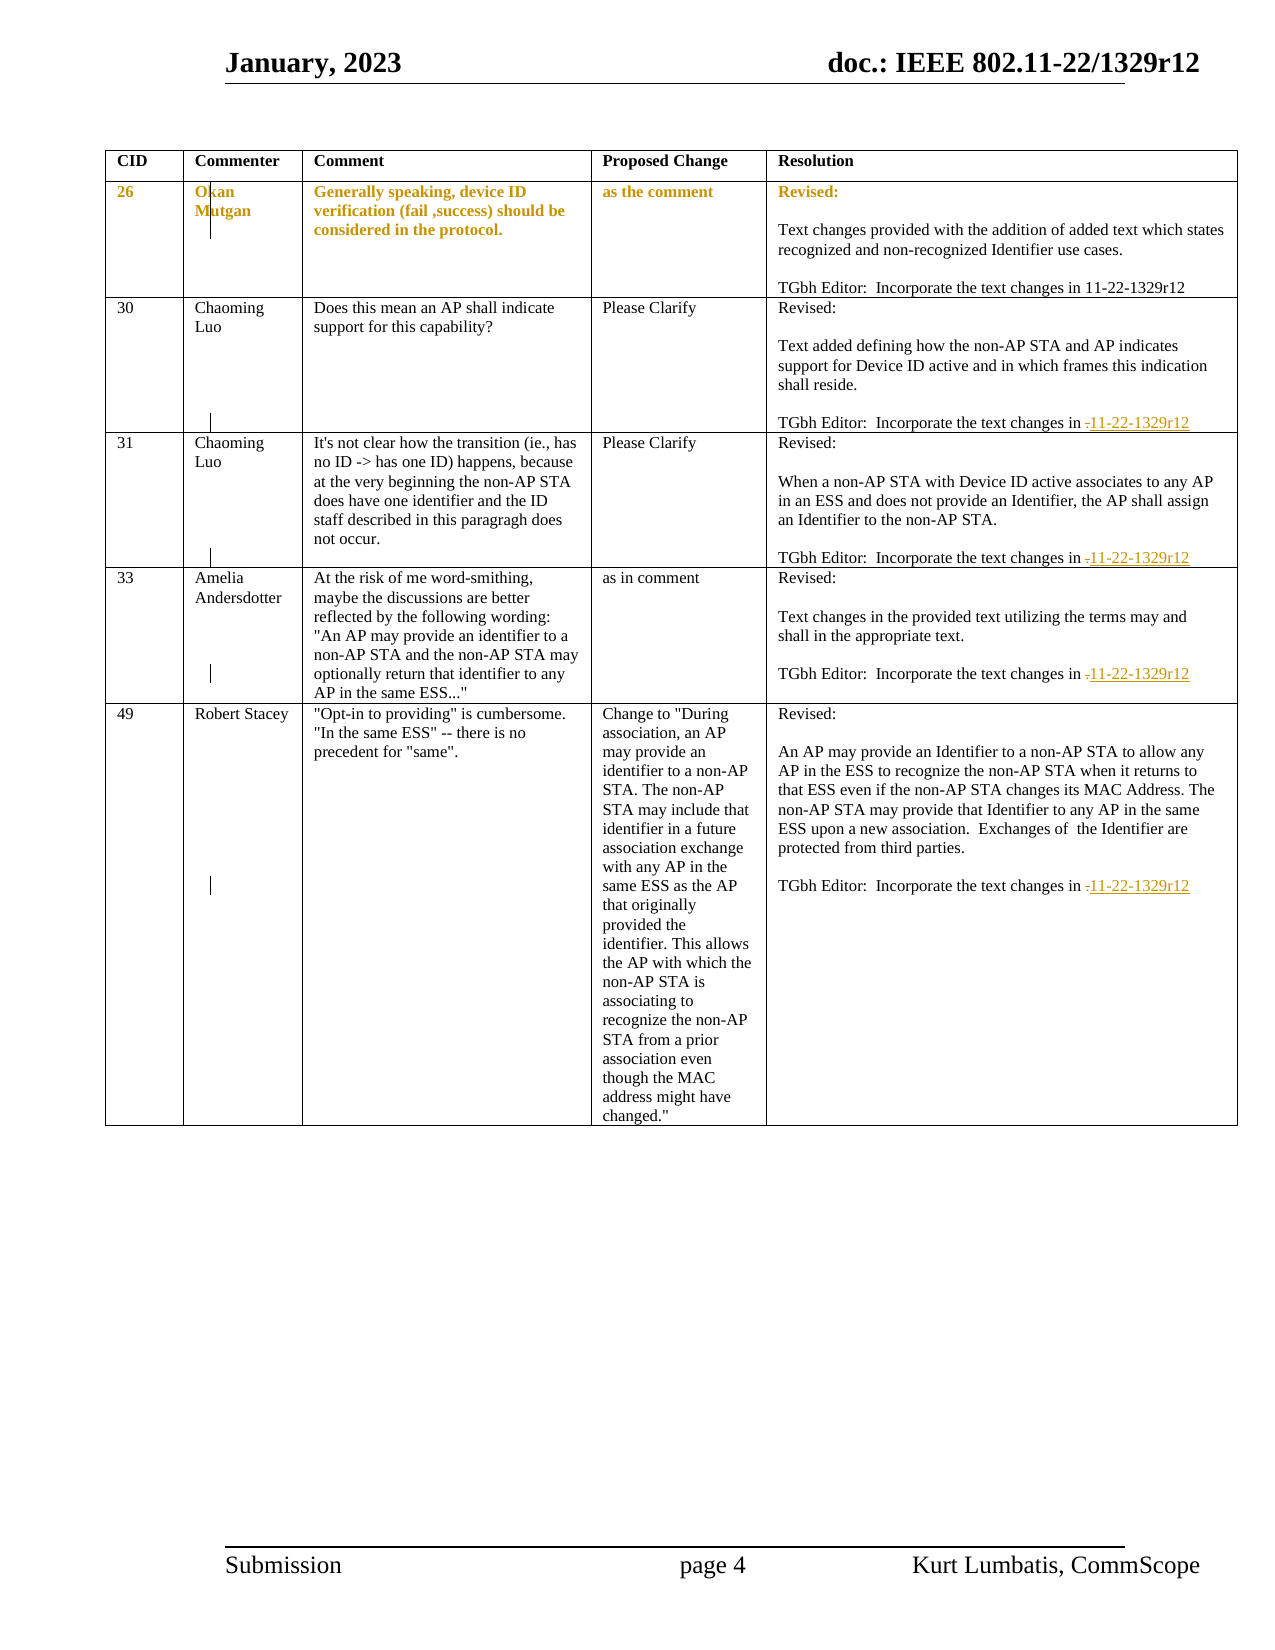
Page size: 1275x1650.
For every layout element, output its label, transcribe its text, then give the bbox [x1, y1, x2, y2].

table_header Commenter [184, 151, 302, 181]
table_cell Chaoming Luo [184, 298, 302, 432]
table_cell Revised: Text changes provided with the addition of added text which states recognized and non-recognized Identifier use cases. TGbh Editor: Incorporate the text changes in 11-22-1329r12 [767, 182, 1237, 297]
table_cell 31 [106, 433, 183, 567]
table_cell It's not clear how the transition (ie., has no ID -> has one ID) happens, because at the very beginning the non-AP STA does have one identifier and the ID staff described in this paragragh does not occur. [303, 433, 591, 567]
table_cell 26 [106, 182, 183, 297]
table_header Comment [303, 151, 591, 181]
table_cell Revised: Text changes in the provided text utilizing the terms may and shall in the appropriate text. TGbh Editor: Incorporate the text changes in [767, 568, 1237, 702]
table_cell Revised: An AP may provide an Identifier to a non-AP STA to allow any AP in the ESS to recognize the non-AP STA when it returns to that ESS even if the non-AP STA changes its MAC Address. The non-AP STA may provide that Identifier to any AP in the same ESS upon a new association. Exchanges of the Identifier are protected from third parties. TGbh Editor: Incorporate the text changes in [767, 704, 1237, 1125]
table_cell 33 [106, 568, 183, 702]
table_cell Please Clarify [592, 298, 766, 432]
table_cell Please Clarify [592, 433, 766, 567]
table_cell Revised: When a non-AP STA with Device ID active associates to any AP in an ESS and does not provide an Identifier, the AP shall assign an Identifier to the non-AP STA. TGbh Editor: Incorporate the text changes in [767, 433, 1237, 567]
table_cell 49 [106, 704, 183, 1125]
table_cell as in comment [592, 568, 766, 702]
table_cell Change to "During association, an AP may provide an identifier to a non-AP STA. The non-AP STA may include that identifier in a future association exchange with any AP in the same ESS as the AP that originally provided the identifier. This allows the AP with which the non-AP STA is associating to recognize the non-AP STA from a prior association even though the MAC address might have changed." [592, 704, 766, 1125]
table_cell "Opt-in to providing" is cumbersome. "In the same ESS" -- there is no precedent for "same". [303, 704, 591, 1125]
table_cell as the comment [592, 182, 766, 297]
table_cell Robert Stacey [184, 704, 302, 1125]
table_cell 30 [106, 298, 183, 432]
table_cell Amelia Andersdotter [184, 568, 302, 702]
table_header Proposed Change [592, 151, 766, 181]
table_cell Does this mean an AP shall indicate support for this capability? [303, 298, 591, 432]
table_header Resolution [767, 151, 1237, 181]
table_cell Okan Mutgan [184, 182, 302, 297]
table_cell At the risk of me word-smithing, maybe the discussions are better reflected by the following wording: "An AP may provide an identifier to a non-AP STA and the non-AP STA may optionally return that identifier to any AP in the same ESS..." [303, 568, 591, 702]
table_header CID [106, 151, 183, 181]
table_cell Chaoming Luo [184, 433, 302, 567]
table_cell Revised: Text added defining how the non-AP STA and AP indicates support for Device ID active and in which frames this indication shall reside. TGbh Editor: Incorporate the text changes in [767, 298, 1237, 432]
table_cell Generally speaking, device ID verification (fail ,success) should be considered in the protocol. [303, 182, 591, 297]
